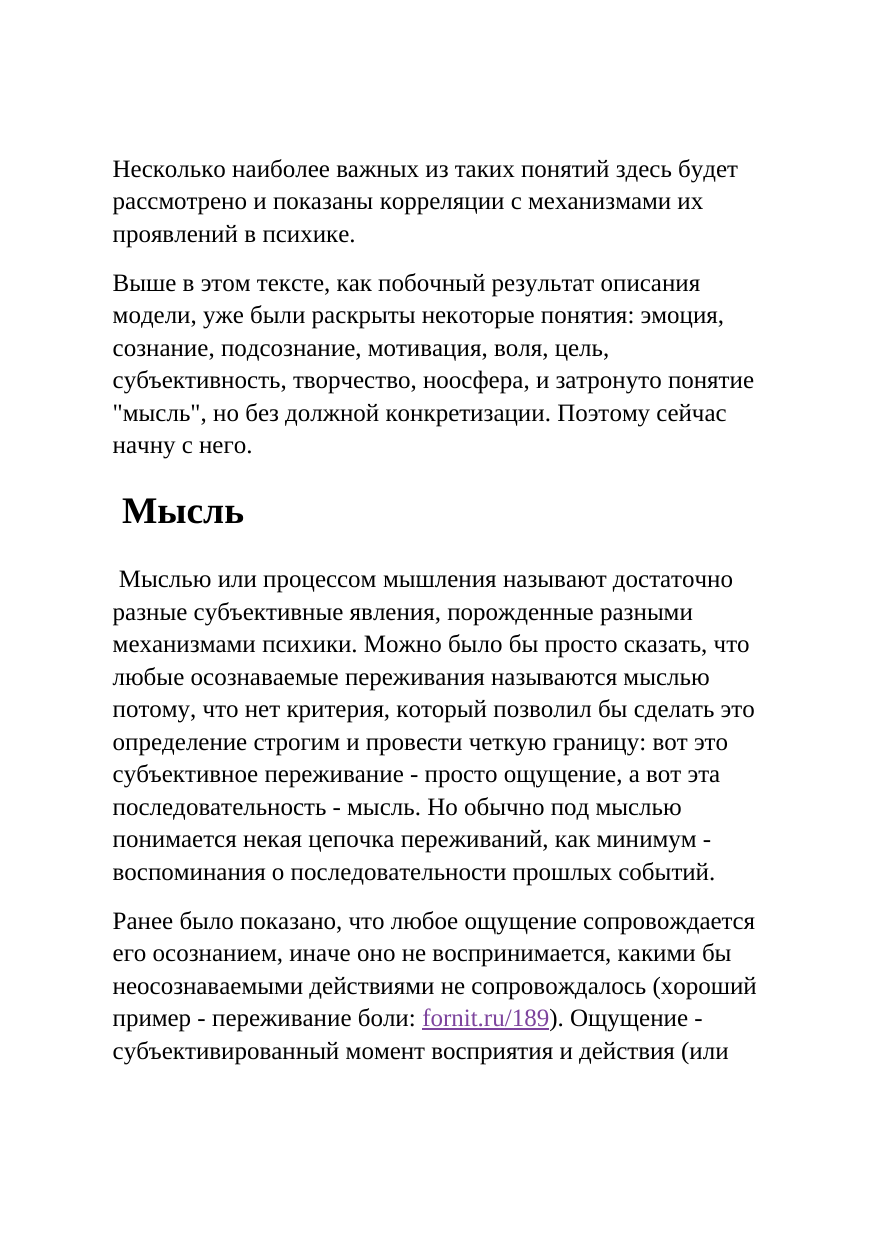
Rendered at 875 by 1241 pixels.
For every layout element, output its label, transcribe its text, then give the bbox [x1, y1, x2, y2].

text Несколько наиболее важных из таких понятий здесь будет рассмотрено и показаны корреляции с механизмами их проявлений в психике. [112, 150, 762, 247]
subtitle Мысль [112, 488, 762, 531]
text Выше в этом тексте, как побочный результат описания модели, уже были раскрыты некоторые понятия: эмоция, сознание, подсознание, мотивация, воля, цель, субъективность, творчество, ноосфера, и затронуто понятие "мысль", но без должной конкретизации. Поэтому сейчас начну с него. [112, 264, 762, 459]
text Мыслью или процессом мышления называют достаточно разные субъективные явления, порожденные разными механизмами психики. Можно было бы просто сказать, что любые осознаваемые переживания называются мыслью потому, что нет критерия, который позволил бы сделать это определение строгим и провести четкую границу: вот это субъективное переживание - просто ощущение, а вот эта последовательность - мысль. Но обычно под мыслью понимается некая цепочка переживаний, как минимум - воспоминания о последовательности прошлых событий. [112, 561, 762, 886]
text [112, 902, 762, 1065]
